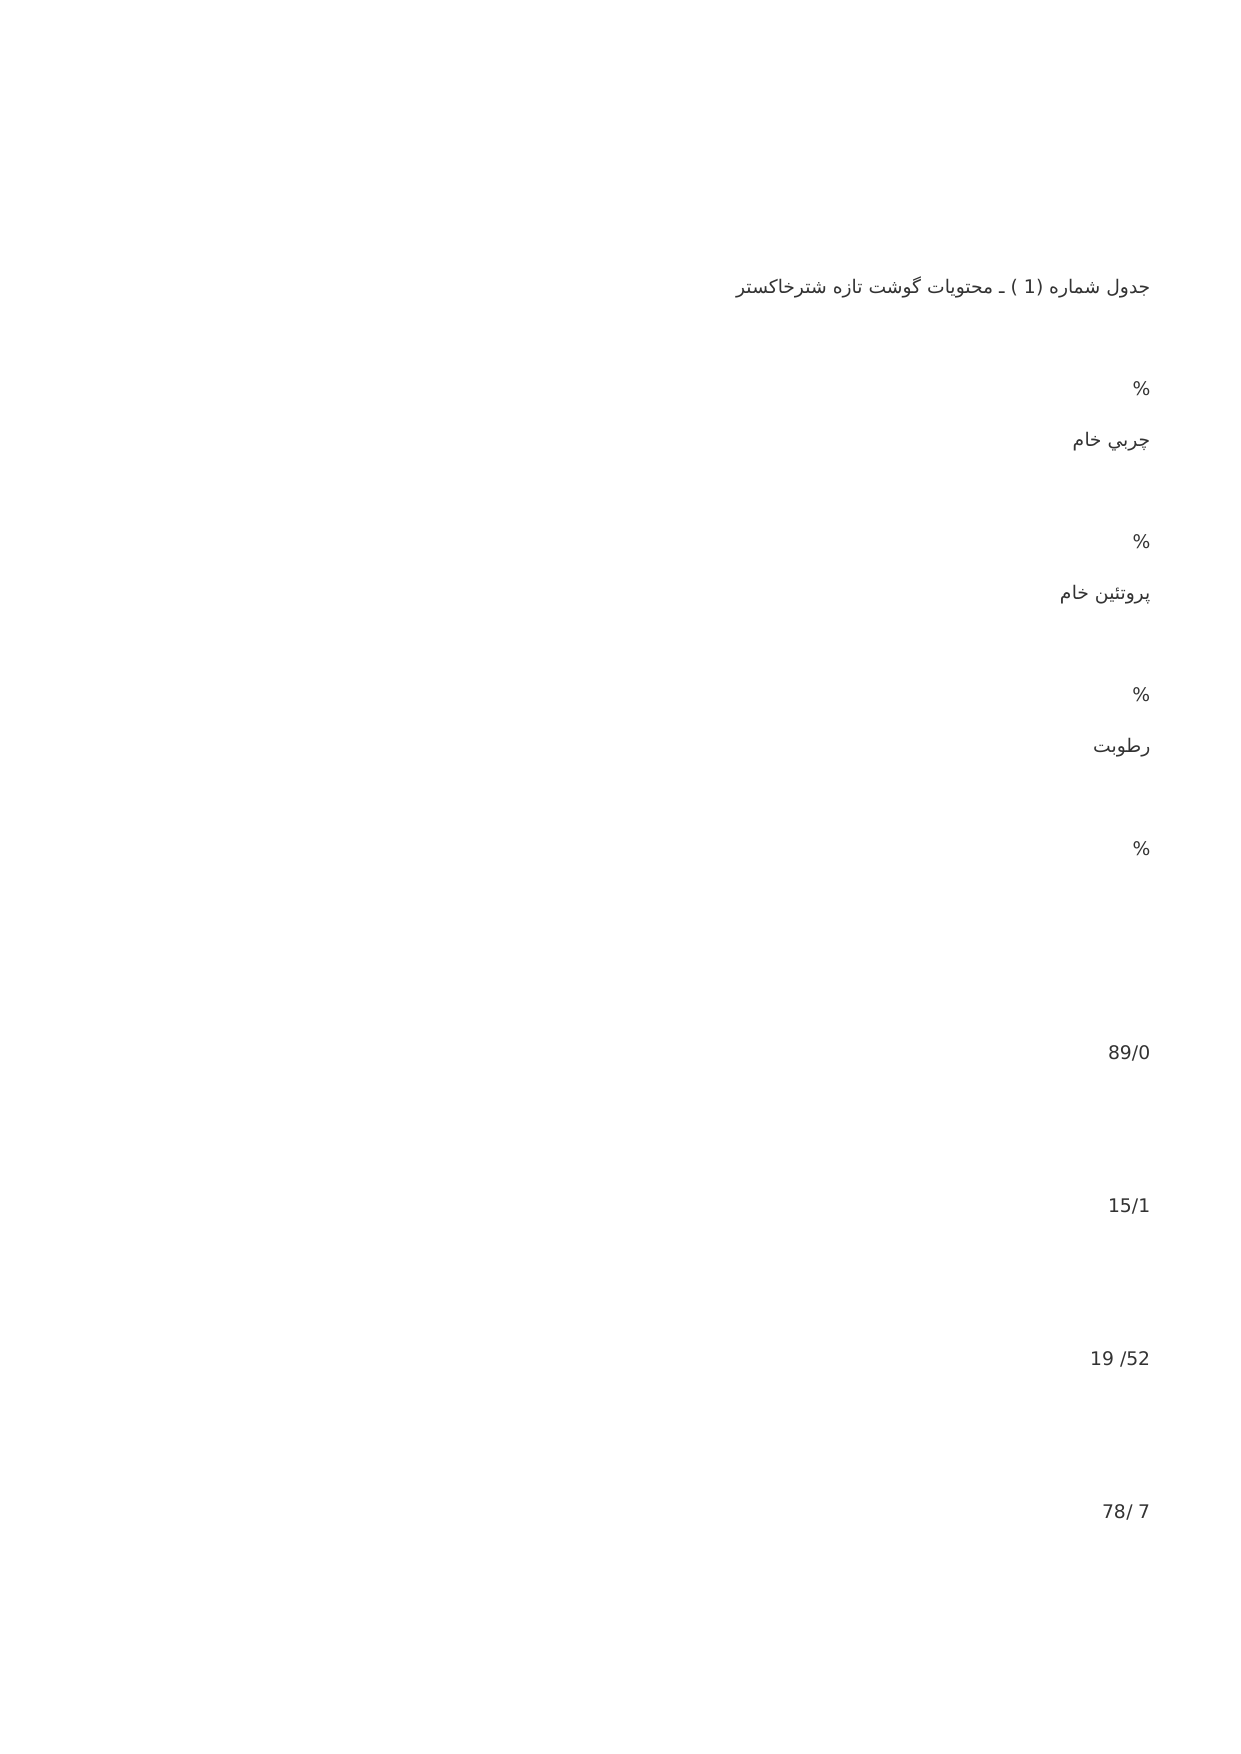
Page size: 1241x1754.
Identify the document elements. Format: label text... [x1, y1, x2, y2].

text 52/ 19 [90, 1348, 1150, 1370]
text پروتئين خام [90, 582, 1150, 604]
text رطوبت [90, 735, 1150, 757]
text 15/1 [90, 1195, 1150, 1217]
text % [90, 378, 1150, 400]
text 89/0 [90, 1042, 1150, 1063]
text % [90, 837, 1150, 859]
text 7 /78 [90, 1501, 1150, 1523]
text % [90, 531, 1150, 553]
text % [90, 684, 1150, 706]
text جدول شماره (1 ) ـ محتويات گوشت تازه شترخاكستر [90, 276, 1150, 298]
text چربي خام [90, 429, 1150, 451]
